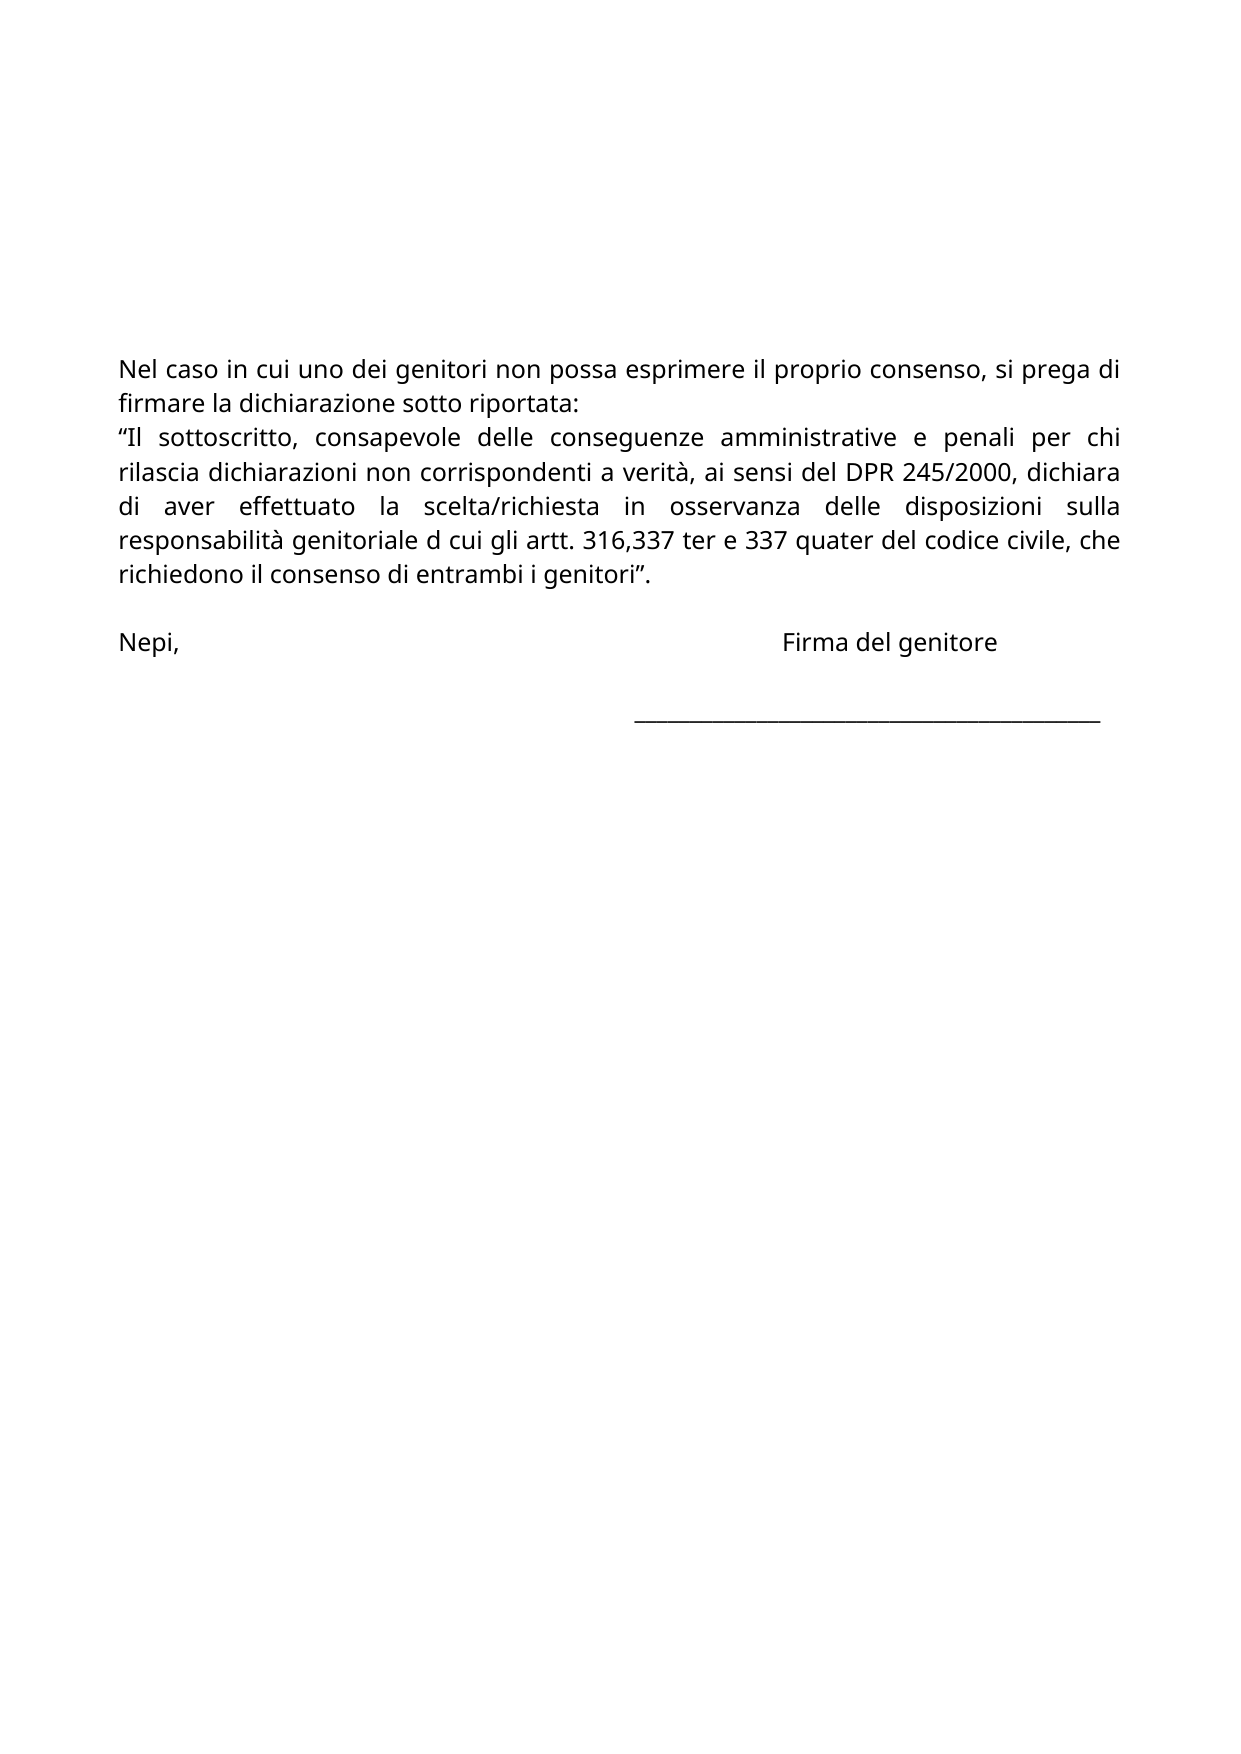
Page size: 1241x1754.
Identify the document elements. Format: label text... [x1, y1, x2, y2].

text “Il sottoscritto, consapevole delle conseguenze amministrative e penali per chi rilascia dichiarazioni non corrispondenti a verità, ai sensi del DPR 245/2000, dichiara di aver effettuato la scelta/richiesta in osservanza delle disposizioni sulla responsabilità genitoriale d cui gli artt. 316,337 ter e 337 quater del codice civile, che richiedono il consenso di entrambi i genitori”. [118, 420, 1122, 590]
text Nepi, Firma del genitore [118, 624, 1122, 658]
text Nel caso in cui uno dei genitori non possa esprimere il proprio consenso, si prega di firmare la dichiarazione sotto riportata: [118, 352, 1122, 420]
text __________________________________________ [118, 693, 1122, 727]
